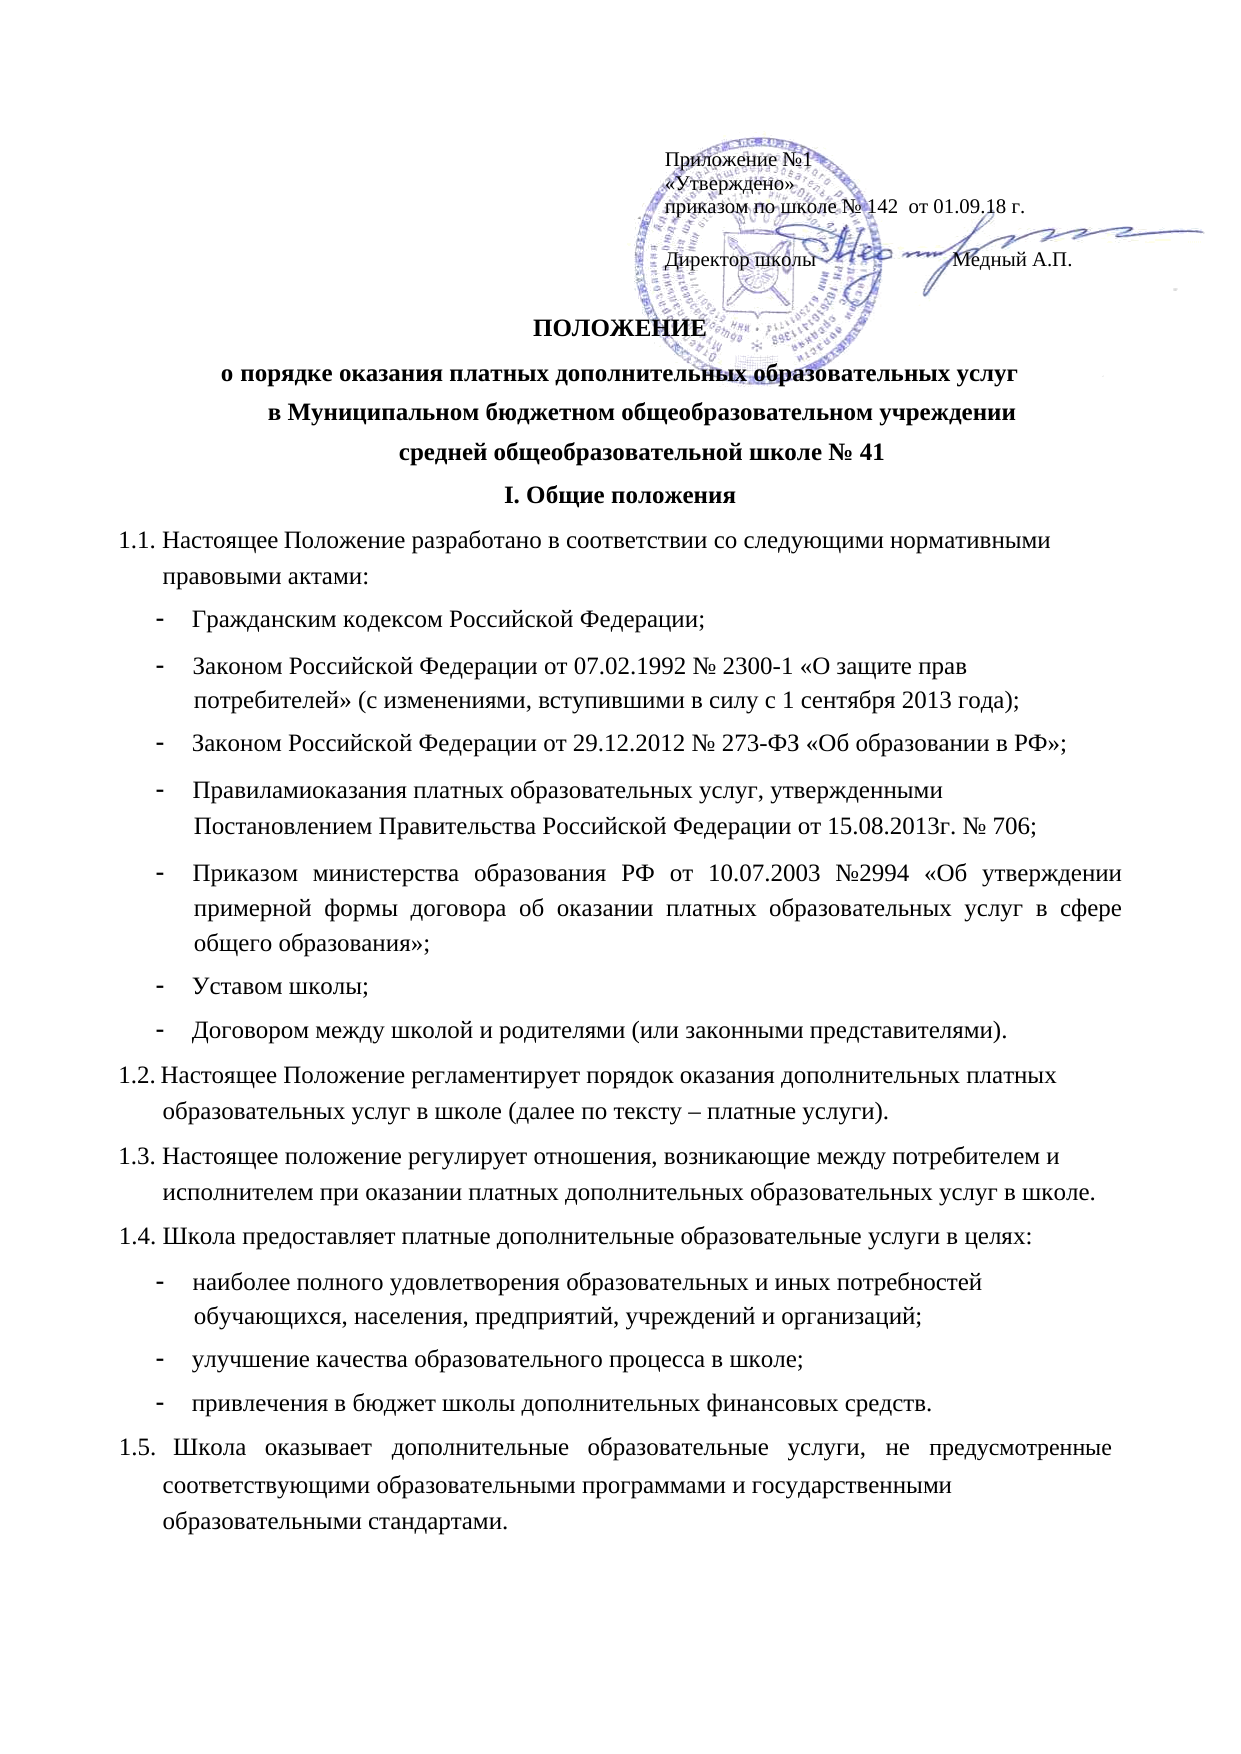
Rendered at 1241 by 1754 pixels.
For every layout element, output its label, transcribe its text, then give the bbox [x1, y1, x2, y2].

list Уставом школы; [156, 971, 1123, 1000]
text 1.2. Настоящее Положение регламентирует порядок оказания дополнительных платных образовательных услуг в школе (далее по тексту – платные услуги). [118, 1060, 1121, 1125]
text Приложение №1 [664, 147, 1123, 171]
text I. Общие положения [119, 481, 1121, 509]
text 1.4. Школа предоставляет платные дополнительные образовательные услуги в целях: [119, 1221, 1123, 1249]
list порядке оказания платных дополнительных образовательных услуг в Муниципальном бюджетном общеобразовательном учреждении средней общеобразовательной школе № 41 [212, 358, 1027, 466]
list Гражданским кодексом Российской Федерации; [156, 604, 1123, 633]
text соответствующими образовательными программами и государственными образовательными стандартами. [162, 1470, 1121, 1535]
text 1.3. Настоящее положение регулирует отношения, возникающие между потребителем и исполнителем при оказании платных дополнительных образовательных услуг в школе. [118, 1141, 1121, 1206]
picture [610, 115, 1232, 403]
text 1.5. Школа оказывает дополнительные образовательные услуги, не предусмотренные [119, 1432, 1123, 1460]
text приказом по школе № 142 от 01.09.18 г. [664, 195, 1123, 219]
text ПОЛОЖЕНИЕ [119, 313, 1121, 342]
list Договором между школой и родителями (или законными представителями). [156, 1015, 1123, 1044]
list Законом Российской Федерации от 29.12.2012 № 273-ФЗ «Об образовании в РФ»; [156, 728, 1123, 757]
list Законом Российской Федерации от 07.02.1992 № 2300-1 «О защите прав потребителей» (с изменениями, вступившими в силу с 1 сентября 2013 года); [156, 651, 1121, 714]
list улучшение качества образовательного процесса в школе; [156, 1344, 1123, 1373]
list привлечения в бюджет школы дополнительных финансовых средств. [156, 1388, 1123, 1417]
list наиболее полного удовлетворения образовательных и иных потребностей обучающихся, населения, предприятий, учреждений и организаций; [156, 1267, 1121, 1330]
list Правиламиоказания платных образовательных услуг, утвержденными Постановлением Правительства Российской Федерации от 15.08.2013г. № 706; [156, 775, 1121, 840]
list Приказом министерства образования РФ от 10.07.2003 №2994 «Об утверждении примерной формы договора об оказании платных образовательных услуг в сфере общего образования»; [156, 858, 1123, 957]
text 1.1. Настоящее Положение разработано в соответствии со следующими нормативными правовыми актами: [118, 525, 1121, 590]
text «Утверждено» [664, 171, 1123, 195]
text Директор школы Медный А.П. [664, 247, 1123, 271]
